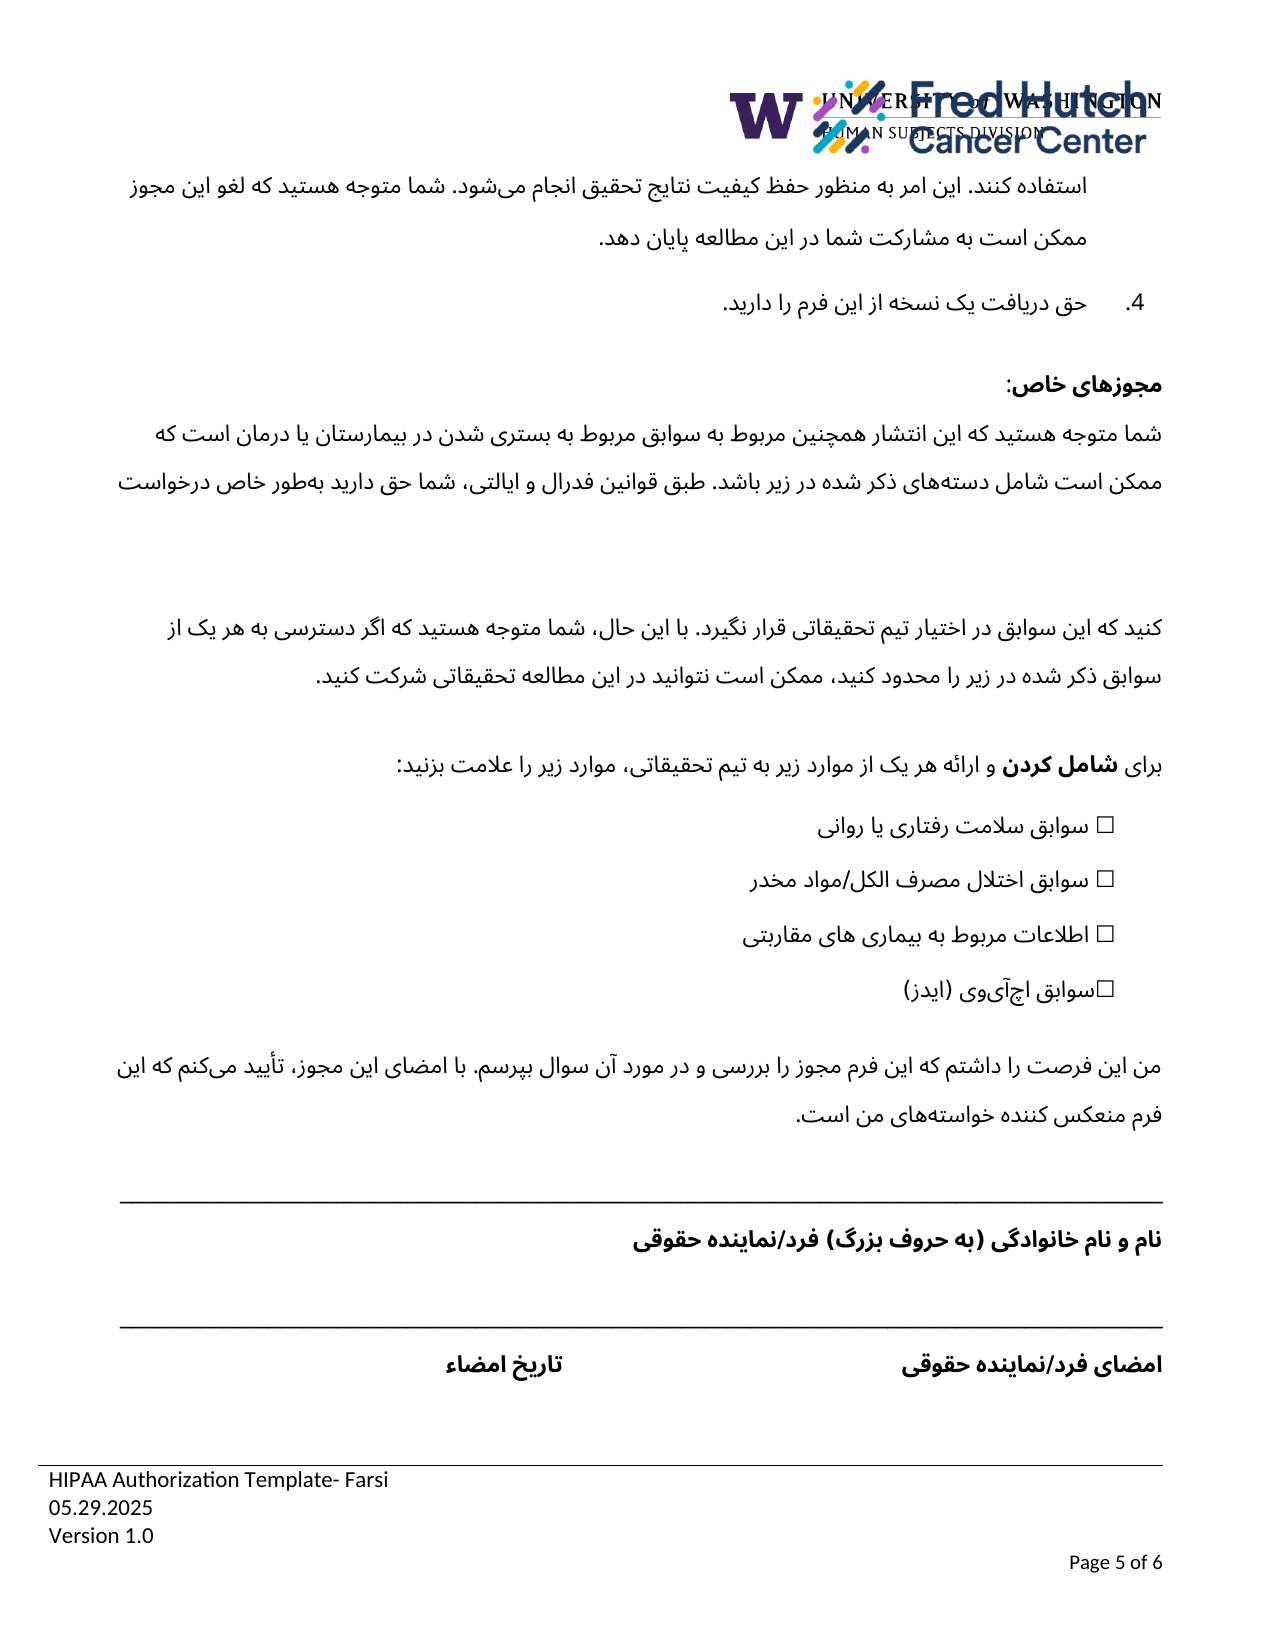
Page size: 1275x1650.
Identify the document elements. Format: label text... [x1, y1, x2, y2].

text نام و نام خانوادگی (به حروف بزرگ) فرد/نماینده حقوقی [112, 1216, 1162, 1264]
text ___________________________________________________________________________________________ [112, 1292, 1162, 1341]
text سوابق اچ‌آی‌وی (ایدز) [112, 966, 1116, 1014]
text من این فرصت را داشتم که این فرم مجوز را بررسی و در مورد آن سوال بپرسم. با امضای این مجوز، تأیید می‌کنم که این فرم منعکس کننده خواسته‌های من است. [112, 1042, 1162, 1139]
text سوابق سلامت رفتاری یا روانی [112, 802, 1116, 850]
text امضای فرد/نماینده حقوقی تاریخ امضاء [112, 1341, 1162, 1389]
list حق دریافت یک نسخه از این فرم را دارید. [112, 279, 1125, 327]
text شما متوجه هستید که این انتشار همچنین مربوط به سوابق مربوط به بستری شدن در بیمارستان یا درمان است که ممکن است شامل دسته‌های ذکر شده در زیر باشد. طبق قوانین فدرال و ایالتی، شما حق دارید به‌طور خاص درخواست کنید که این سوابق در اختیار تیم تحقیقاتی قرار نگیرد. با این حال، شما متوجه هستید که اگر دسترسی به هر یک از سوابق ذکر شده در زیر را محدود کنید، ممکن است نتوانید در این مطالعه تحقیقاتی شرکت کنید. [112, 410, 1162, 700]
text اطلاعات مربوط به بیماری های مقاربتی [112, 911, 1116, 959]
text مجوزهای خاص: [112, 361, 1162, 410]
picture [729, 75, 1161, 158]
text برای شامل کردن و ارائه هر یک از موارد زیر به تیم تحقیقاتی، موارد زیر را علامت بزنید: [112, 741, 1162, 789]
text ___________________________________________________________________________________________ [112, 1167, 1162, 1216]
text سوابق اختلال مصرف الکل/مواد مخدر [112, 856, 1116, 905]
